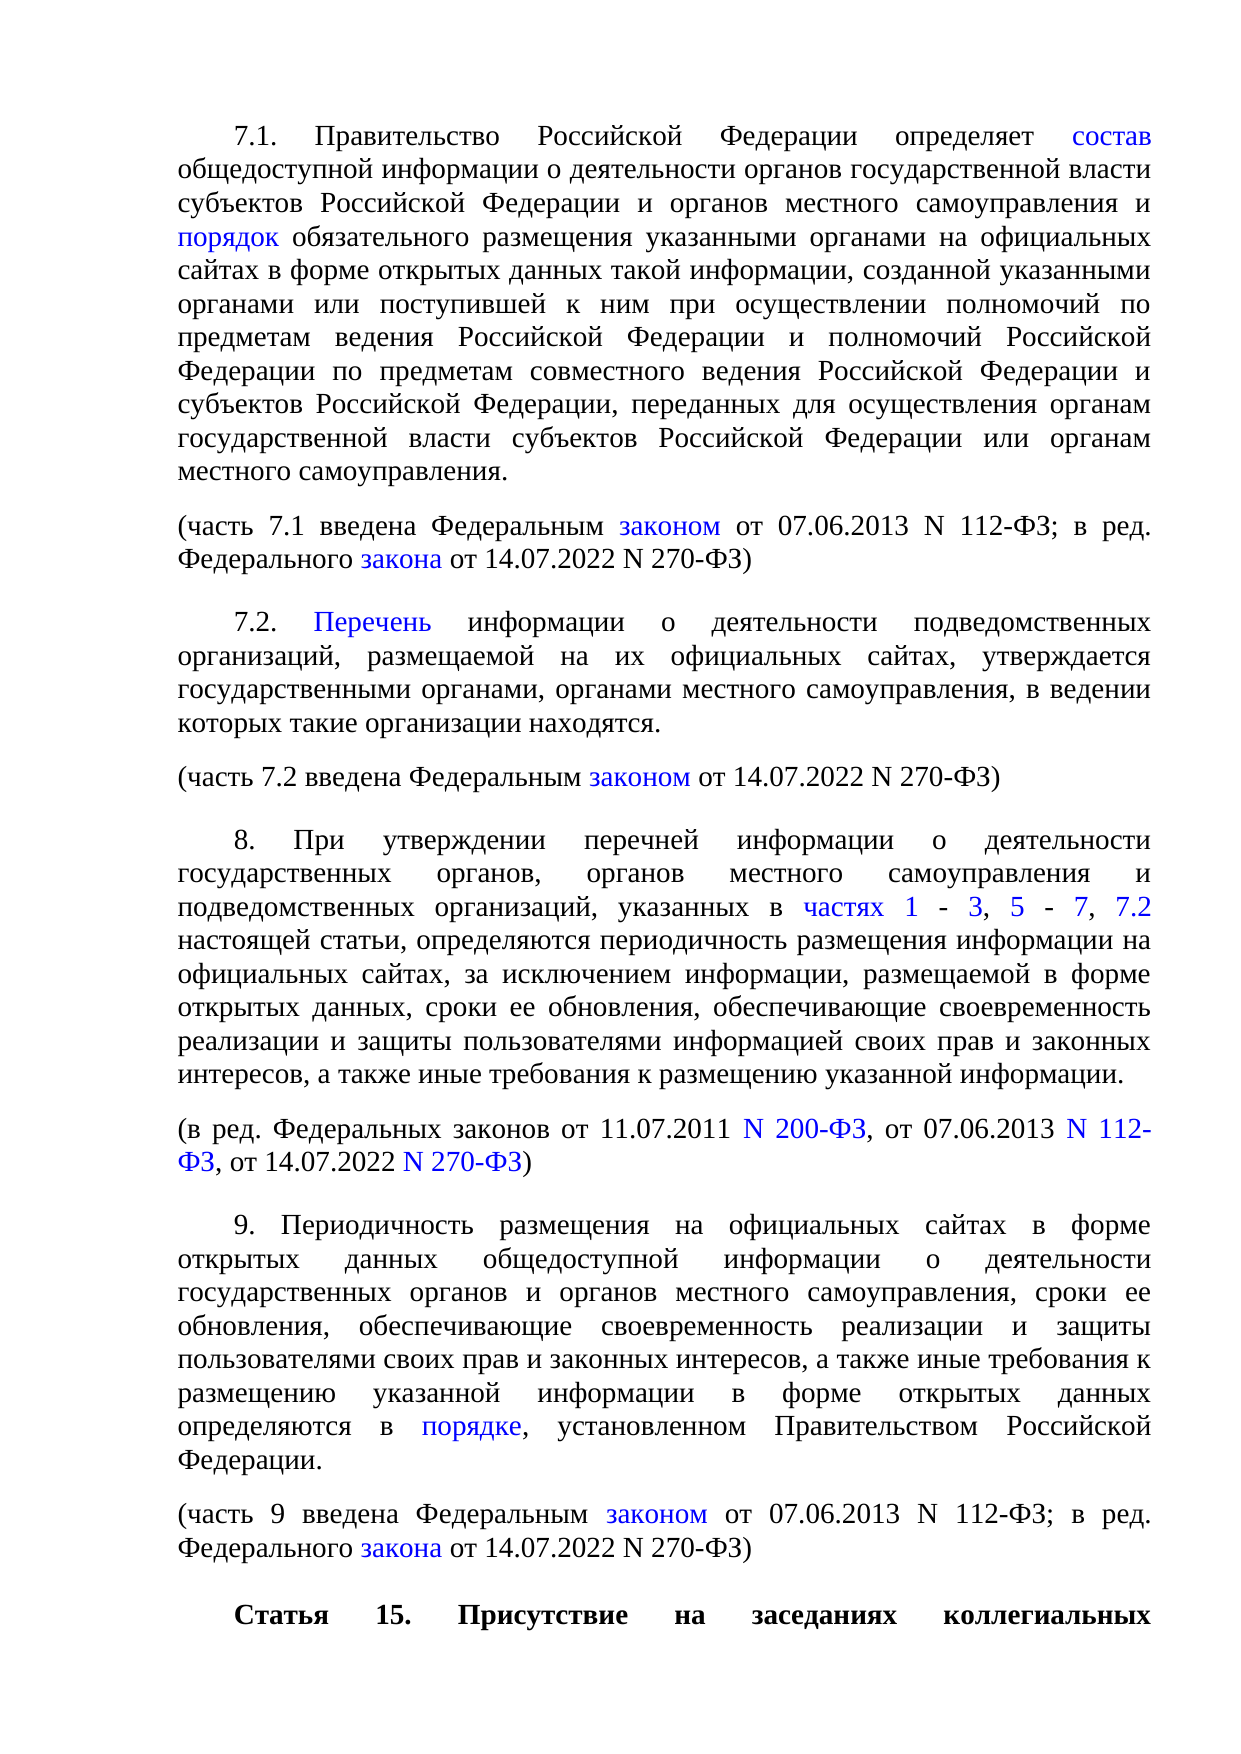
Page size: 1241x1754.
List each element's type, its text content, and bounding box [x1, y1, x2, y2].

text (в ред. Федеральных законов от 11.07.2011 N 200-ФЗ, от 07.06.2013 N 112-ФЗ, от 14.07.2022 N 270-ФЗ) [177, 1111, 1152, 1178]
text 9. Периодичность размещения на официальных сайтах в форме открытых данных общедоступной информации о деятельности государственных органов и органов местного самоуправления, сроки ее обновления, обеспечивающие своевременность реализации и защиты пользователями своих прав и законных интересов, а также иные требования к размещению указанной информации в форме открытых данных определяются в порядке, установленном Правительством Российской Федерации. [177, 1207, 1152, 1476]
text 8. При утверждении перечней информации о деятельности государственных органов, органов местного самоуправления и подведомственных организаций, указанных в частях 1 - 3, 5 - 7, 7.2 настоящей статьи, определяются периодичность размещения информации на официальных сайтах, за исключением информации, размещаемой в форме открытых данных, сроки ее обновления, обеспечивающие своевременность реализации и защиты пользователями информацией своих прав и законных интересов, а также иные требования к размещению указанной информации. [177, 822, 1152, 1090]
text (часть 7.2 введена Федеральным законом от 14.07.2022 N 270-ФЗ) [177, 759, 1152, 793]
text (часть 9 введена Федеральным законом от 07.06.2013 N 112-ФЗ; в ред. Федерального закона от 14.07.2022 N 270-ФЗ) [177, 1496, 1152, 1563]
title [177, 1597, 1152, 1631]
text (часть 7.1 введена Федеральным законом от 07.06.2013 N 112-ФЗ; в ред. Федерального закона от 14.07.2022 N 270-ФЗ) [177, 508, 1152, 575]
text 7.1. Правительство Российской Федерации определяет состав общедоступной информации о деятельности органов государственной власти субъектов Российской Федерации и органов местного самоуправления и порядок обязательного размещения указанными органами на официальных сайтах в форме открытых данных такой информации, созданной указанными органами или поступившей к ним при осуществлении полномочий по предметам ведения Российской Федерации и полномочий Российской Федерации по предметам совместного ведения Российской Федерации и субъектов Российской Федерации, переданных для осуществления органам государственной власти субъектов Российской Федерации или органам местного самоуправления. [177, 118, 1152, 487]
text 7.2. Перечень информации о деятельности подведомственных организаций, размещаемой на их официальных сайтах, утверждается государственными органами, органами местного самоуправления, в ведении которых такие организации находятся. [177, 604, 1152, 738]
